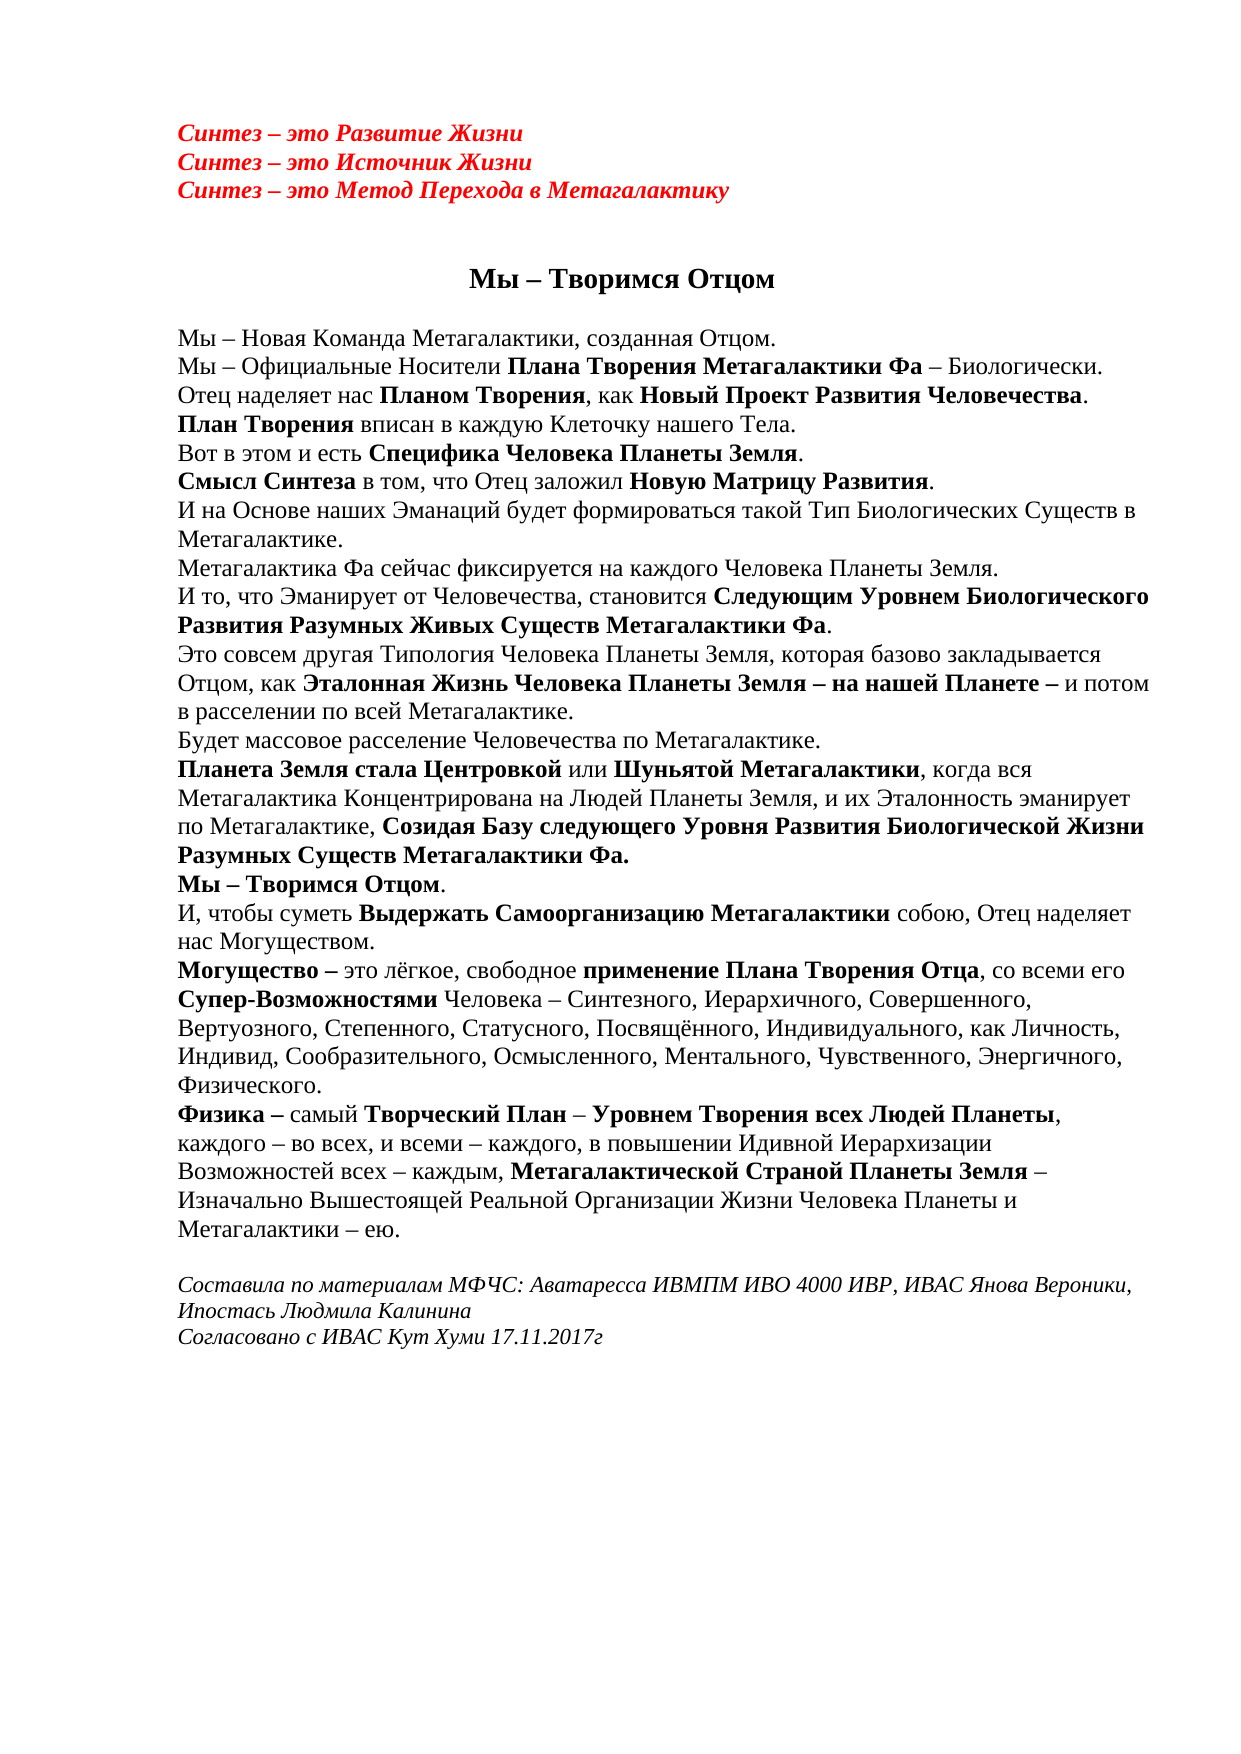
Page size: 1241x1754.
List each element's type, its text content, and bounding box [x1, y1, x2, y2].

text Метагалактика Фа сейчас фиксируется на каждого Человека Планеты Земля. [177, 553, 1152, 581]
text И то, что Эманирует от Человечества, становится Следующим Уровнем Биологического Развития Разумных Живых Существ Метагалактики Фа. [177, 581, 1152, 639]
text Мы – Новая Команда Метагалактики, созданная Отцом. [177, 323, 1152, 351]
text Планета Земля стала Центровкой или Шуньятой Метагалактики, когда вся Метагалактика Концентрирована на Людей Планеты Земля, и их Эталонность эманирует по Метагалактике, Созидая Базу следующего Уровня Развития Биологической Жизни Разумных Существ Метагалактики Фа. [177, 754, 1152, 869]
text И, чтобы суметь Выдержать Самоорганизацию Метагалактики собою, Отец наделяет нас Могуществом. [177, 898, 1152, 955]
text Согласовано с ИВАС Кут Хуми 17.11.2017г [177, 1323, 1152, 1350]
text Синтез – это Метод Перехода в Метагалактику [177, 176, 1152, 204]
text Составила по материалам МФЧС: Аватаресса ИВМПМ ИВО 4000 ИВР, ИВАС Янова Вероники, Ипостась Людмила Калинина [177, 1271, 1152, 1323]
text Мы – Официальные Носители Плана Творения Метагалактики Фа – Биологически. [177, 351, 1152, 380]
text Это совсем другая Типология Человека Планеты Земля, которая базово закладывается Отцом, как Эталонная Жизнь Человека Планеты Земля – на нашей Планете – и потом в расселении по всей Метагалактике. [177, 639, 1152, 725]
text Мы – Творимся Отцом [177, 261, 1152, 295]
text И на Основе наших Эманаций будет формироваться такой Тип Биологических Существ в Метагалактике. [177, 495, 1152, 553]
text Физика – самый Творческий План – Уровнем Творения всех Людей Планеты, каждого – во всех, и всеми – каждого, в повышении Идивной Иерархизации Возможностей всех – каждым, Метагалактической Страной Планеты Земля – Изначально Вышестоящей Реальной Организации Жизни Человека Планеты и Метагалактики – ею. [177, 1099, 1152, 1243]
text Смысл Синтеза в том, что Отец заложил Новую Матрицу Развития. [177, 466, 1152, 495]
text Синтез – это Развитие Жизни [177, 118, 1152, 147]
text Синтез – это Источник Жизни [177, 147, 1152, 176]
text План Творения вписан в каждую Клеточку нашего Тела. [177, 409, 1152, 438]
text Могущество – это лёгкое, свободное применение Плана Творения Отца, со всеми его Супер-Возможностями Человека – Синтезного, Иерархичного, Совершенного, Вертуозного, Степенного, Статусного, Посвящённого, Индивидуального, как Личность, Индивид, Сообразительного, Осмысленного, Ментального, Чувственного, Энергичного, Физического. [177, 955, 1152, 1099]
text Отец наделяет нас Планом Творения, как Новый Проект Развития Человечества. [177, 380, 1152, 409]
text Будет массовое расселение Человечества по Метагалактике. [177, 725, 1152, 754]
text Мы – Творимся Отцом. [177, 869, 1152, 898]
text Вот в этом и есть Специфика Человека Планеты Земля. [177, 438, 1152, 466]
